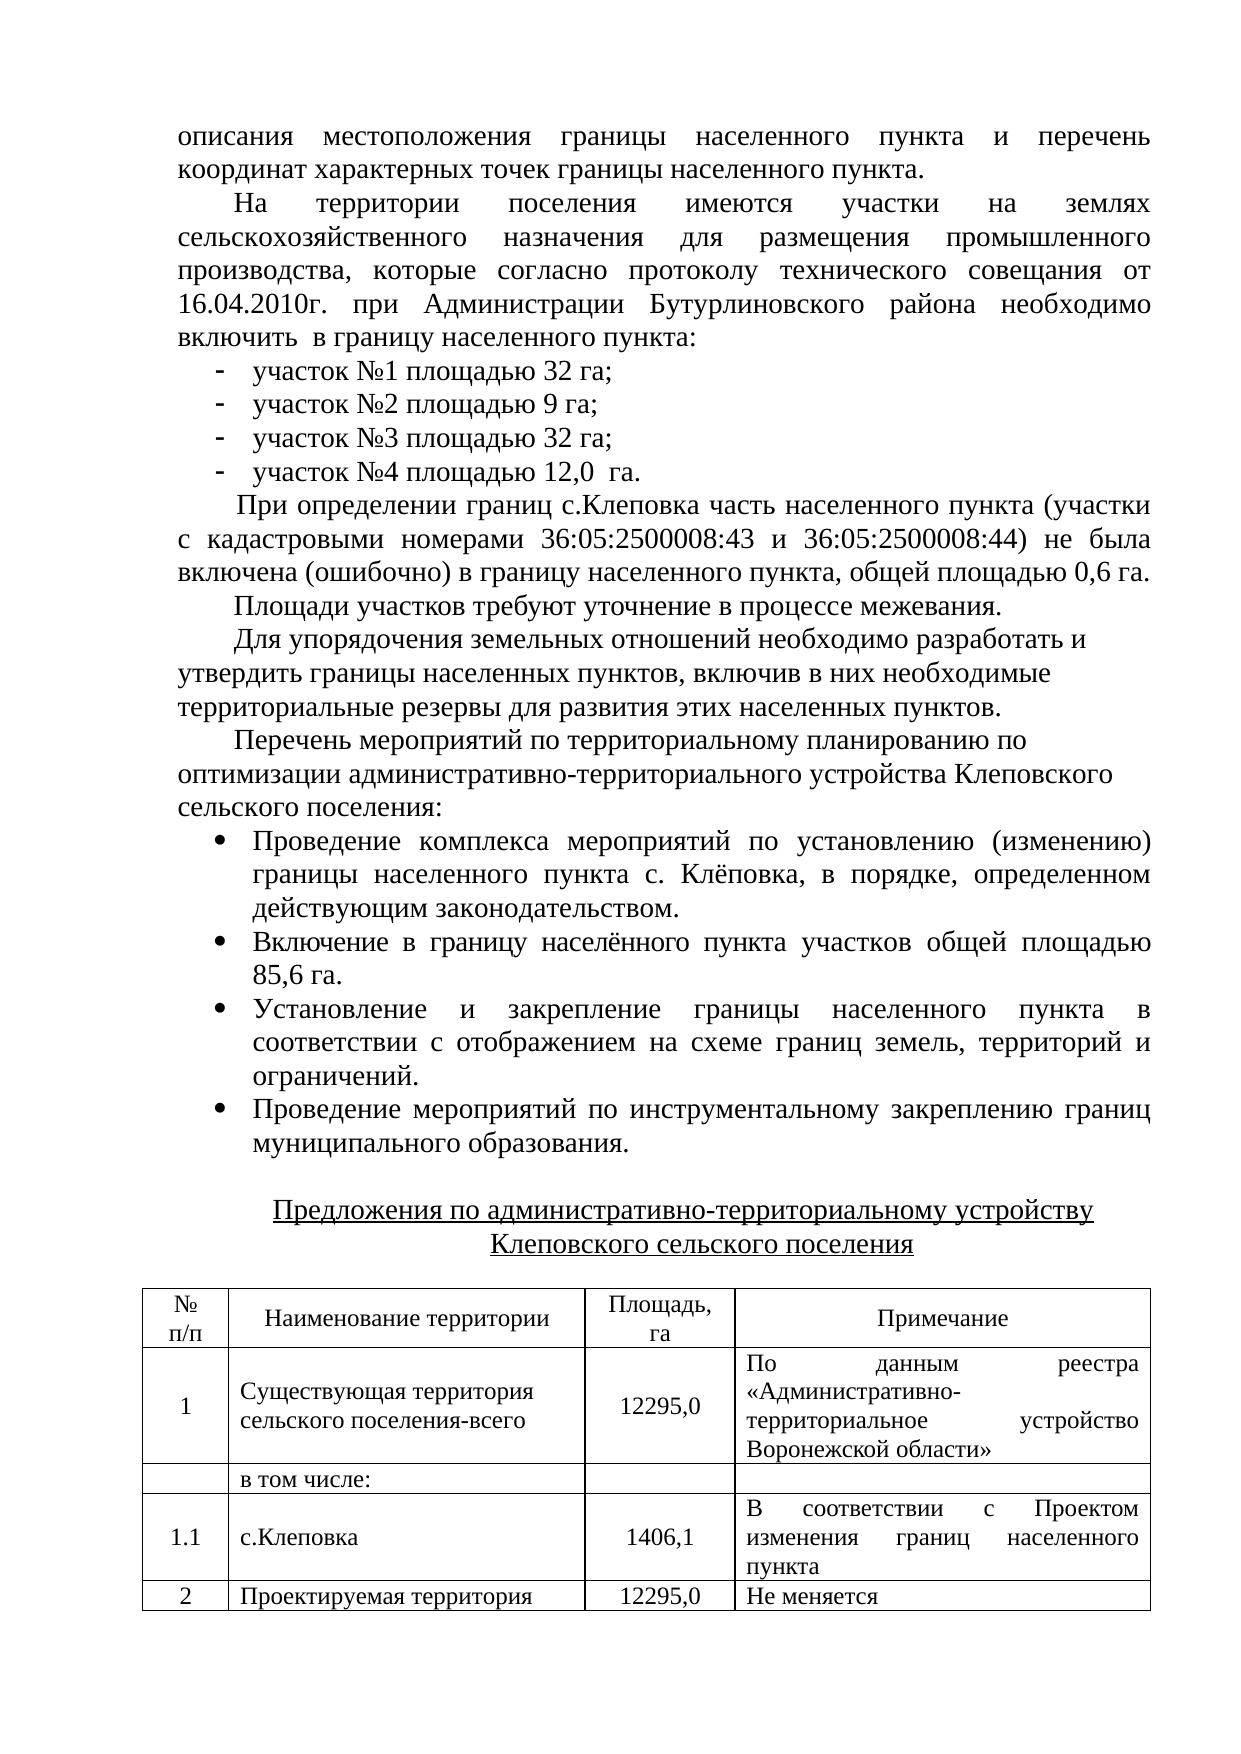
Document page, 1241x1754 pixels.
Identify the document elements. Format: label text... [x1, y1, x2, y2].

table_header Площадь, га [586, 1289, 734, 1347]
table_cell 2 [143, 1581, 228, 1609]
text Для упорядочения земельных отношений необходимо разработать и утвердить границы населенных пунктов, включив в них необходимые территориальные резервы для развития этих населенных пунктов. [177, 622, 1152, 722]
list участок №1 площадью ; [215, 353, 1152, 387]
table_header Наименование территории [229, 1289, 584, 1347]
text Перечень мероприятий по территориальному планированию по оптимизации административно-территориального устройства Клеповского сельского поселения: [177, 722, 1152, 823]
table_cell 1406,1 [586, 1494, 734, 1580]
table_cell 1.1 [143, 1494, 228, 1580]
table_cell 1 [143, 1348, 228, 1463]
table_cell Не меняется [736, 1581, 1150, 1609]
text При определении границ с.Клеповка часть населенного пункта (участки с кадастровыми номерами 36:05:2500008:43 и 36:05:2500008:44) не была включена (ошибочно) в границу населенного пункта, общей площадью 0,6 га. [177, 487, 1152, 588]
table_header № п/п [143, 1289, 228, 1347]
list Проведение комплекса мероприятий по установлению (изменению) границы населенного пункта с. Клёповка, в порядке, определенном действующим законодательством. [215, 823, 1152, 924]
table_cell 12295,0 [586, 1581, 734, 1609]
text Площади участков требуют уточнение в процессе межевания. [177, 588, 1152, 622]
table_cell Существующая территория сельского поселения-всего [229, 1348, 584, 1463]
list участок №3 площадью ; [215, 420, 1152, 454]
table_header Примечание [736, 1289, 1150, 1347]
table_cell с.Клеповка [229, 1494, 584, 1580]
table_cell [229, 1581, 584, 1609]
text На территории поселения имеются участки на землях сельскохозяйственного назначения для размещения промышленного производства, которые согласно протоколу технического совещания от 16.04.2010г. при Администрации Бутурлиновского района необходимо включить в границу населенного пункта: [177, 185, 1152, 353]
table_cell [143, 1464, 228, 1492]
table_cell [586, 1464, 734, 1492]
list Включение в границу населённого пункта участков общей площадью 85,6 га. [215, 924, 1152, 991]
list участок №2 площадью ; [215, 387, 1152, 420]
list участок №4 площадью 12,0 га. [215, 454, 1152, 487]
table_cell в том числе: [229, 1464, 584, 1492]
table_cell 12295,0 [586, 1348, 734, 1463]
text Предложения по административно-территориальному устройству Клеповского сельского поселения [215, 1192, 1152, 1259]
list Проведение мероприятий по инструментальному закреплению границ муниципального образования. [215, 1092, 1152, 1159]
table_cell В соответствии с Проектом изменения границ населенного пункта [736, 1494, 1150, 1580]
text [177, 118, 1152, 185]
table_cell По данным реестра «Административно-территориальное устройство Воронежской области» [736, 1348, 1150, 1463]
list Установление и закрепление границы населенного пункта в соответствии с отображением на схеме границ земель, территорий и ограничений. [215, 991, 1152, 1092]
table_cell [736, 1464, 1150, 1492]
